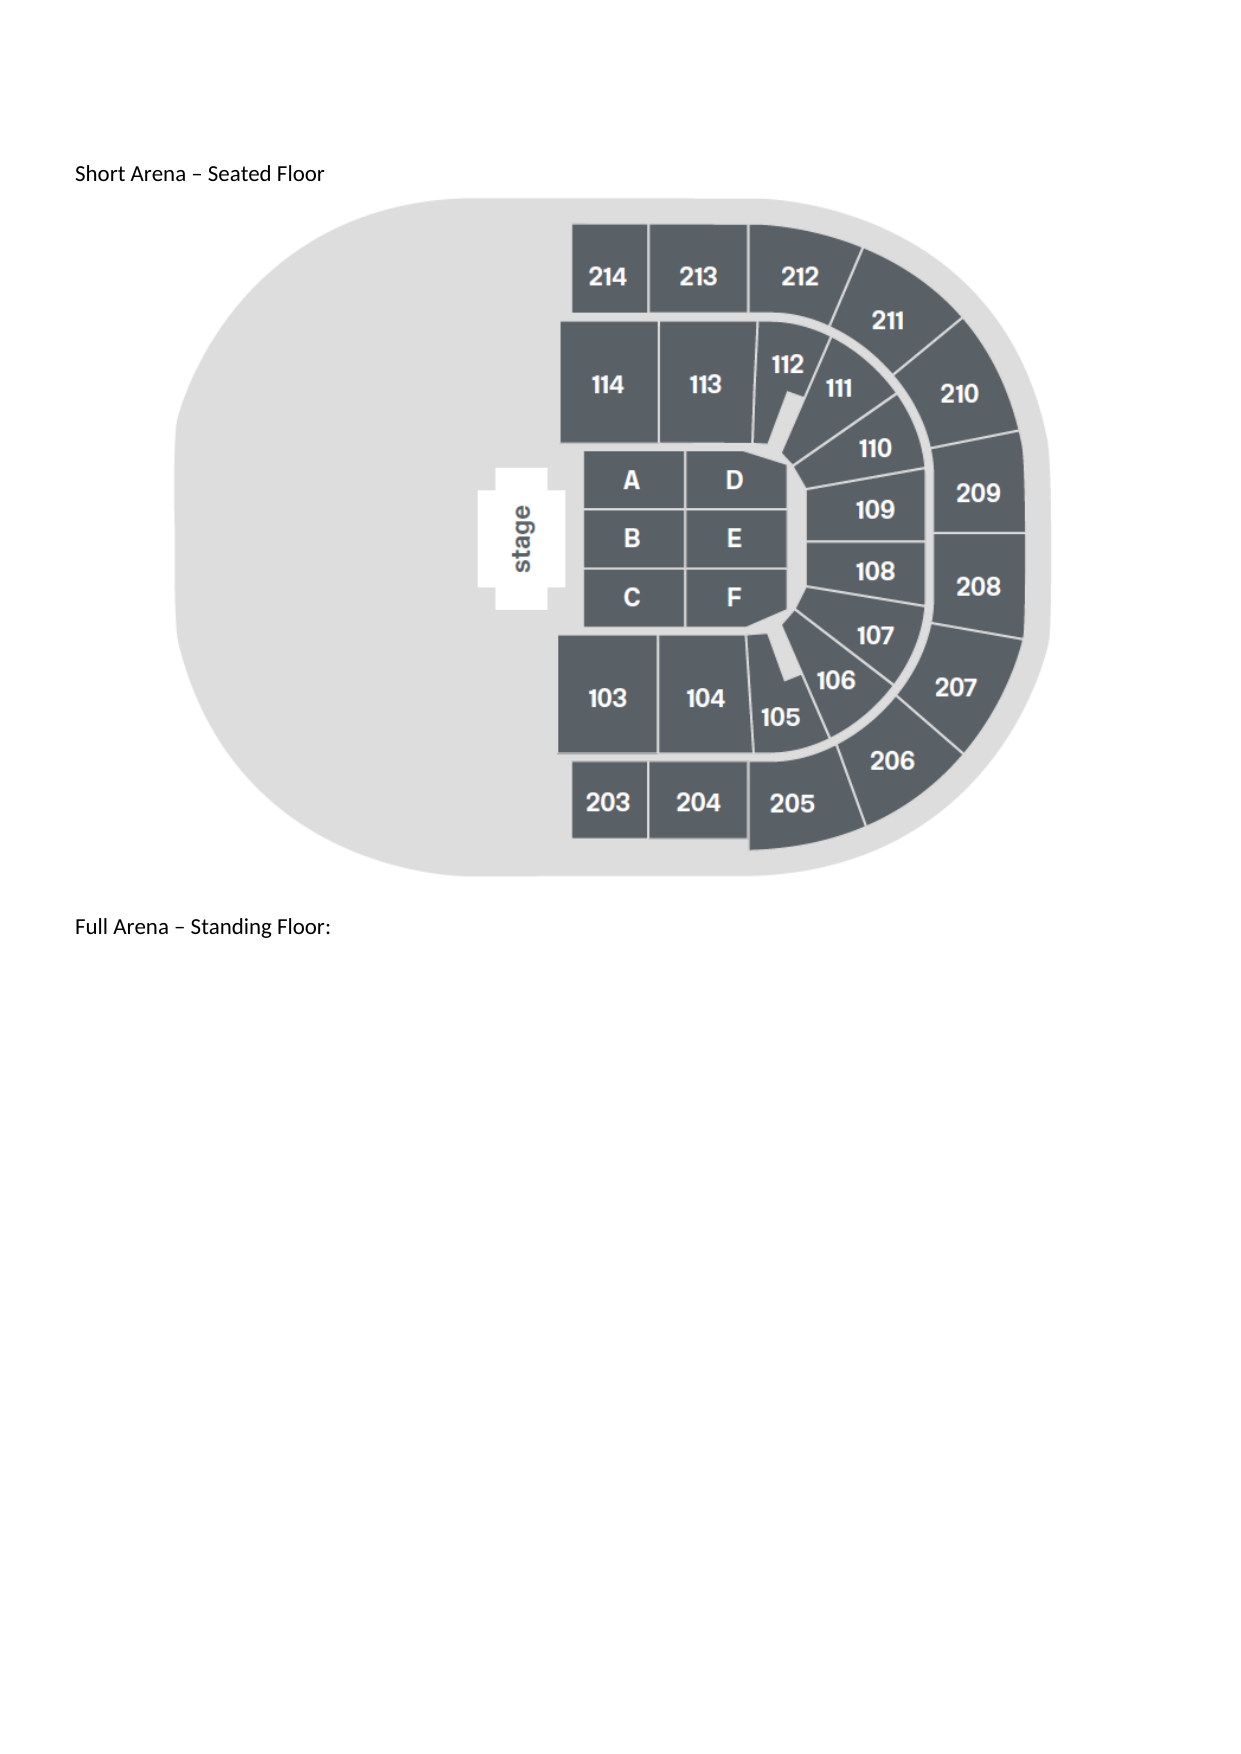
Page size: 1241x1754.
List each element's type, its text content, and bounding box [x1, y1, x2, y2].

text Short Arena – Seated Floor [75, 159, 1165, 187]
text Full Arena – Standing Floor: [75, 912, 1165, 940]
